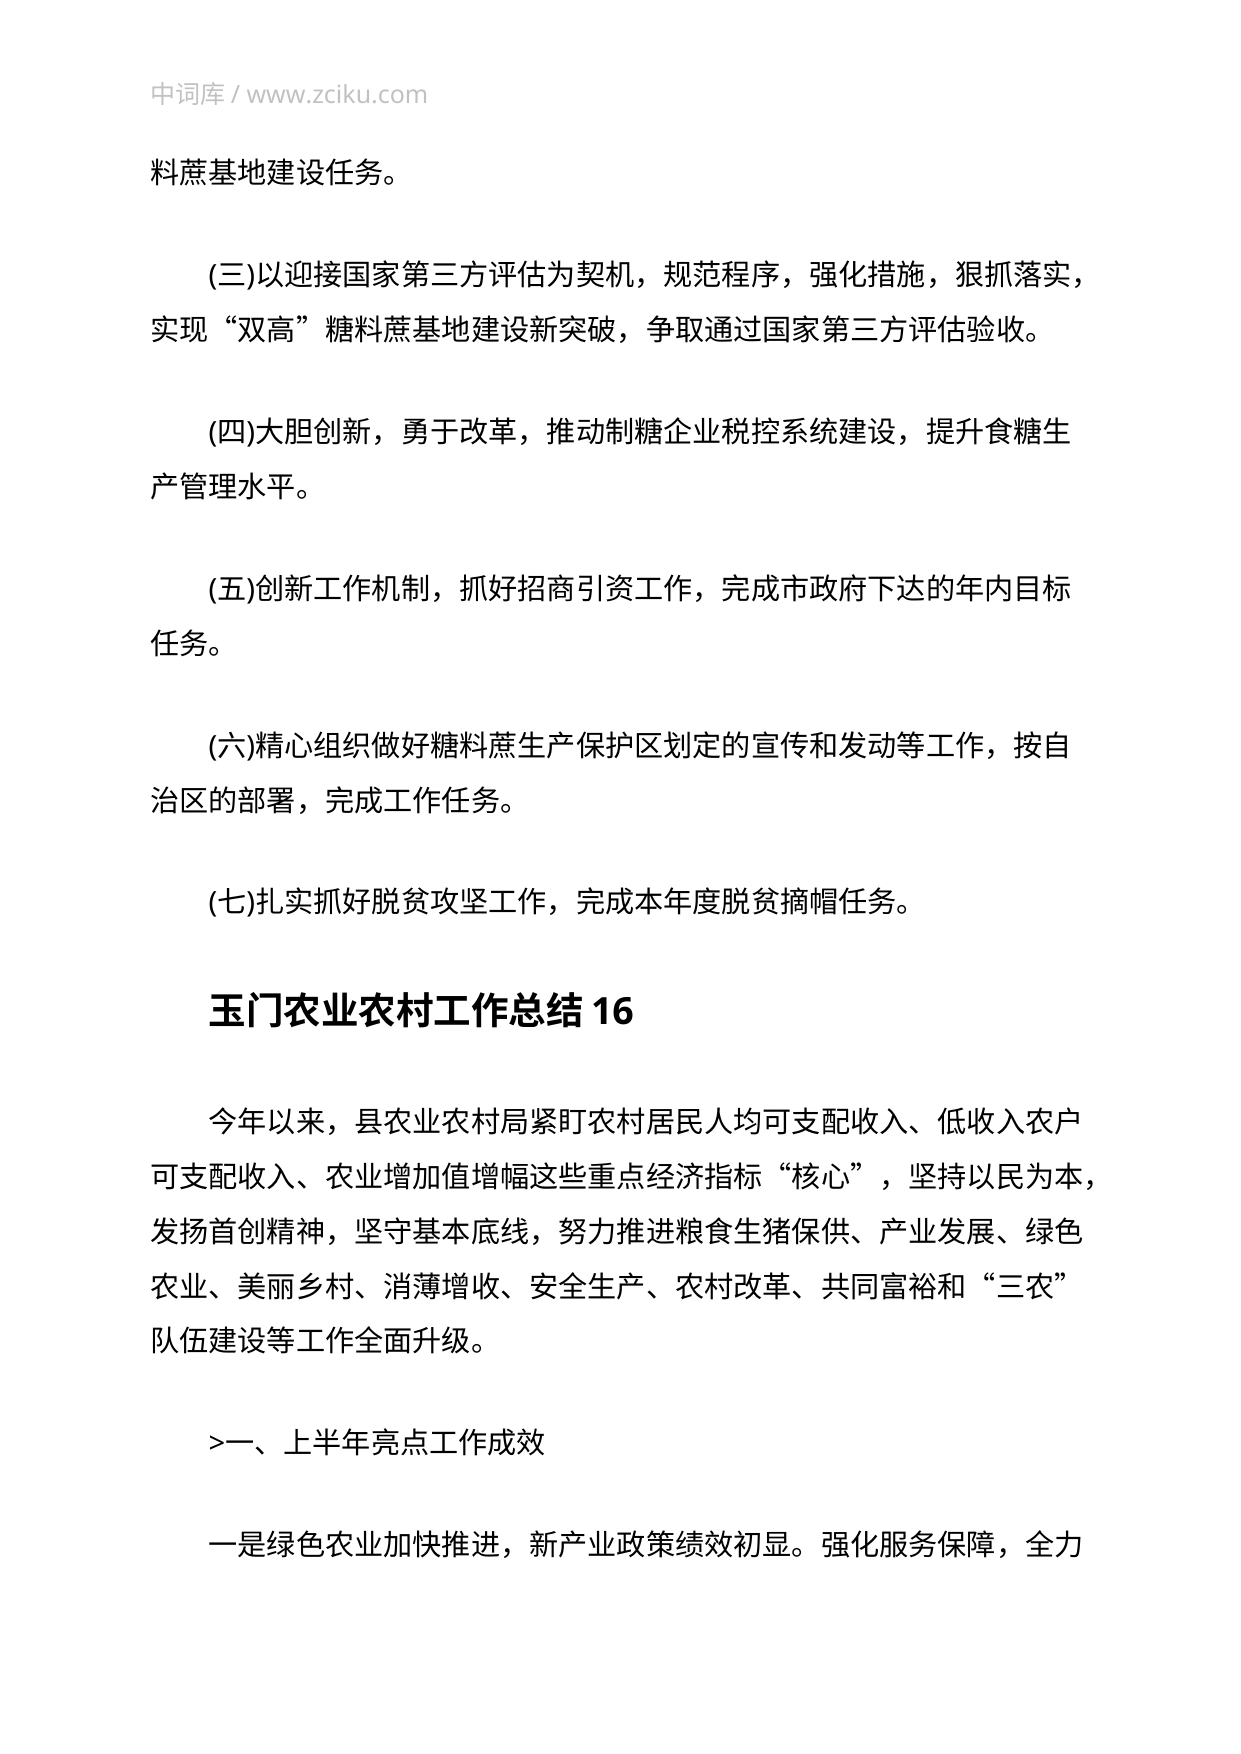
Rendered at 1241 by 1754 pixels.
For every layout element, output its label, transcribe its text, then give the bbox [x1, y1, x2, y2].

text (五)创新工作机制，抓好招商引资工作，完成市政府下达的年内目标任务。 [150, 565, 1090, 663]
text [150, 150, 1090, 192]
text (六)精心组织做好糖料蔗生产保护区划定的宣传和发动等工作，按自治区的部署，完成工作任务。 [150, 722, 1090, 819]
text 今年以来，县农业农村局紧盯农村居民人均可支配收入、低收入农户可支配收入、农业增加值增幅这些重点经济指标“核心”，坚持以民为本，发扬首创精神，坚守基本底线，努力推进粮食生猪保供、产业发展、绿色农业、美丽乡村、消薄增收、安全生产、农村改革、共同富裕和“三农”队伍建设等工作全面升级。 [150, 1098, 1090, 1360]
text 玉门农业农村工作总结16 [150, 981, 1090, 1035]
text (四)大胆创新，勇于改革，推动制糖企业税控系统建设，提升食糖生产管理水平。 [150, 408, 1090, 506]
text (三)以迎接国家第三方评估为契机，规范程序，强化措施，狠抓落实，实现“双高”糖料蔗基地建设新突破，争取通过国家第三方评估验收。 [150, 252, 1090, 349]
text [150, 1522, 1090, 1564]
text >一、上半年亮点工作成效 [150, 1420, 1090, 1462]
text (七)扎实抓好脱贫攻坚工作，完成本年度脱贫摘帽任务。 [150, 879, 1090, 921]
